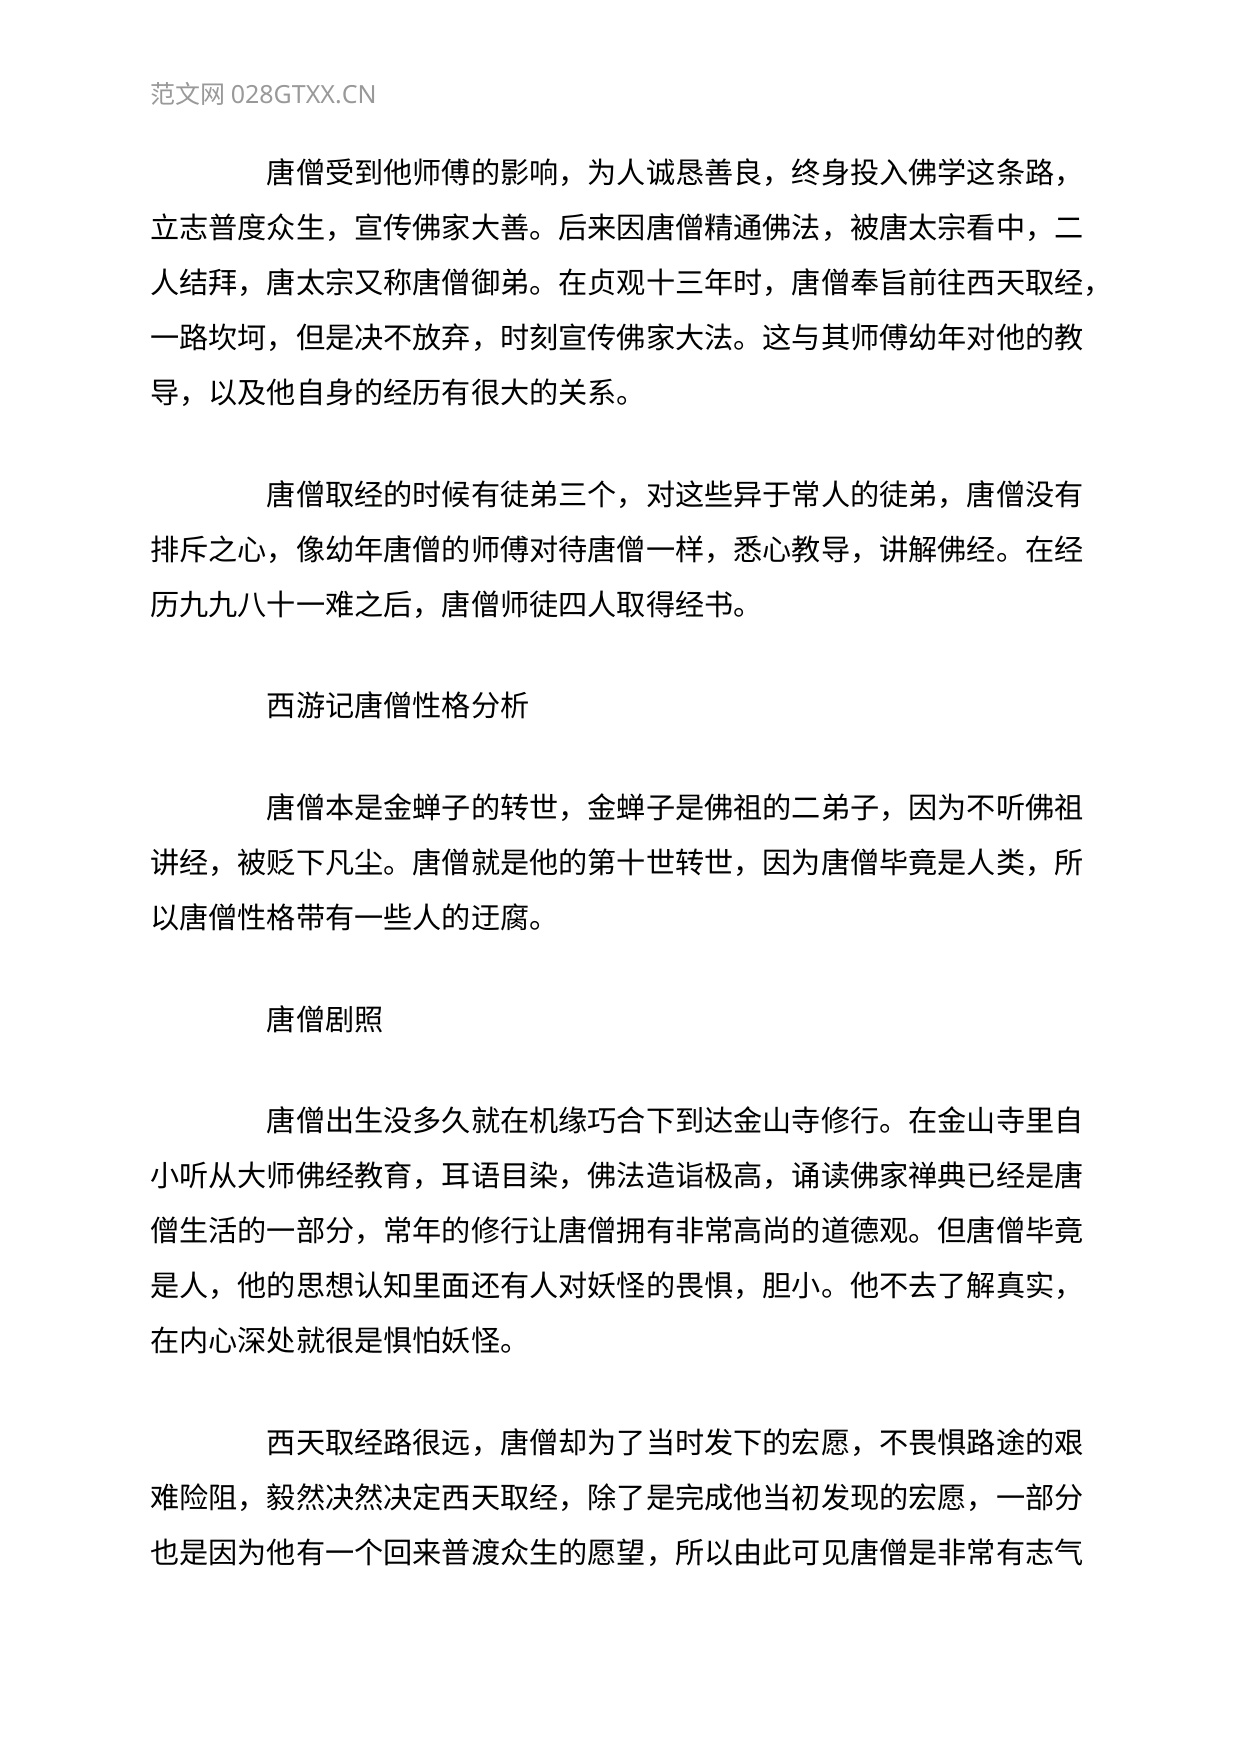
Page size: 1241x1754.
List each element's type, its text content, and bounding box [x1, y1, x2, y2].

text 唐僧本是金蝉子的转世，金蝉子是佛祖的二弟子，因为不听佛祖讲经，被贬下凡尘。唐僧就是他的第十世转世，因为唐僧毕竟是人类，所以唐僧性格带有一些人的迂腐。 [150, 785, 1090, 937]
text 唐僧取经的时候有徒弟三个，对这些异于常人的徒弟，唐僧没有排斥之心，像幼年唐僧的师傅对待唐僧一样，悉心教导，讲解佛经。在经历九九八十一难之后，唐僧师徒四人取得经书。 [150, 471, 1090, 623]
text 唐僧剧照 [150, 996, 1090, 1038]
text 唐僧出生没多久就在机缘巧合下到达金山寺修行。在金山寺里自小听从大师佛经教育，耳语目染，佛法造诣极高，诵读佛家禅典已经是唐僧生活的一部分，常年的修行让唐僧拥有非常高尚的道德观。但唐僧毕竟是人，他的思想认知里面还有人对妖怪的畏惧，胆小。他不去了解真实，在内心深处就很是惧怕妖怪。 [150, 1098, 1090, 1360]
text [150, 1419, 1090, 1571]
text 西游记唐僧性格分析 [150, 683, 1090, 725]
text 唐僧受到他师傅的影响，为人诚恳善良，终身投入佛学这条路，立志普度众生，宣传佛家大善。后来因唐僧精通佛法，被唐太宗看中，二人结拜，唐太宗又称唐僧御弟。在贞观十三年时，唐僧奉旨前往西天取经，一路坎坷，但是决不放弃，时刻宣传佛家大法。这与其师傅幼年对他的教导，以及他自身的经历有很大的关系。 [150, 150, 1090, 412]
